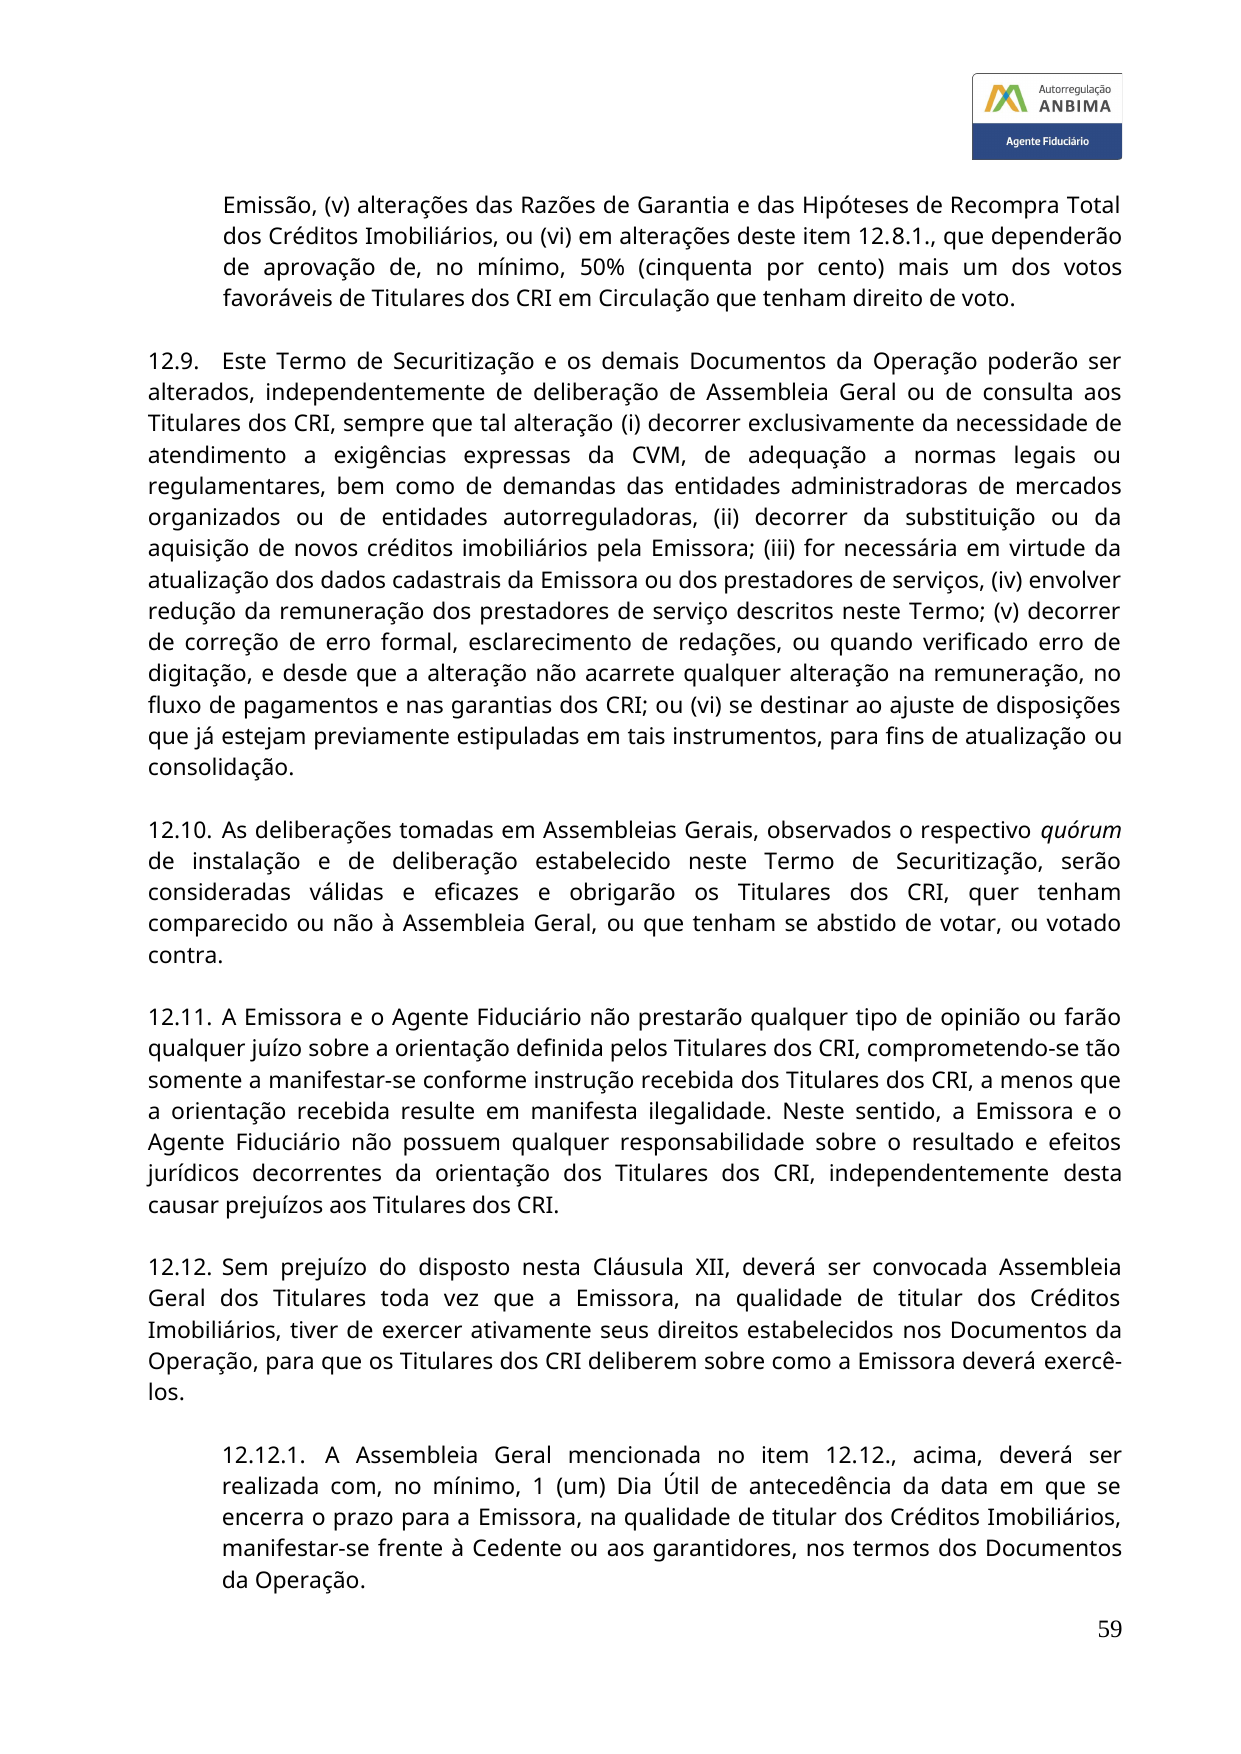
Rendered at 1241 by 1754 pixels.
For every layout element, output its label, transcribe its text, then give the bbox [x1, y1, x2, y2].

list As deliberações tomadas em Assembleias Gerais, observados o respectivo quórum de instalação e de deliberação estabelecido neste Termo de Securitização, serão consideradas válidas e eficazes e obrigarão os Titulares dos CRI, quer tenham comparecido ou não à Assembleia Geral, ou que tenham se abstido de votar, ou votado contra. [148, 813, 1122, 970]
list Este Termo de Securitização e os demais Documentos da Operação poderão ser alterados, independentemente de deliberação de Assembleia Geral ou de consulta aos Titulares dos CRI, sempre que tal alteração (i) decorrer exclusivamente da necessidade de atendimento a exigências expressas da CVM, de adequação a normas legais ou regulamentares, bem como de demandas das entidades administradoras de mercados organizados ou de entidades autorreguladoras, (ii) decorrer da substituição ou da aquisição de novos créditos imobiliários pela Emissora; (iii) for necessária em virtude da atualização dos dados cadastrais da Emissora ou dos prestadores de serviços, (iv) envolver redução da remuneração dos prestadores de serviço descritos neste Termo; (v) decorrer de correção de erro formal, esclarecimento de redações, ou quando verificado erro de digitação, e desde que a alteração não acarrete qualquer alteração na remuneração, no fluxo de pagamentos e nas garantias dos CRI; ou (vi) se destinar ao ajuste de disposições que já estejam previamente estipuladas em tais instrumentos, para fins de atualização ou consolidação. [148, 345, 1122, 782]
list Sem prejuízo do disposto nesta Cláusula XII, deverá ser convocada Assembleia Geral dos Titulares toda vez que a Emissora, na qualidade de titular dos Créditos Imobiliários, tiver de exercer ativamente seus direitos estabelecidos nos Documentos da Operação, para que os Titulares dos CRI deliberem sobre como a Emissora deverá exercê-los. [148, 1251, 1122, 1407]
list A Assembleia Geral mencionada no item 12.12., acima, deverá ser realizada com, no mínimo, 1 (um) Dia Útil de antecedência da data em que se encerra o prazo para a Emissora, na qualidade de titular dos Créditos Imobiliários, manifestar-se frente à Cedente ou aos garantidores, nos termos dos Documentos da Operação. [222, 1438, 1122, 1595]
picture [972, 73, 1123, 160]
list A Emissora e o Agente Fiduciário não prestarão qualquer tipo de opinião ou farão qualquer juízo sobre a orientação definida pelos Titulares dos CRI, comprometendo-se tão somente a manifestar-se conforme instrução recebida dos Titulares dos CRI, a menos que a orientação recebida resulte em manifesta ilegalidade. Neste sentido, a Emissora e o Agente Fiduciário não possuem qualquer responsabilidade sobre o resultado e efeitos jurídicos decorrentes da orientação dos Titulares dos CRI, independentemente desta causar prejuízos aos Titulares dos CRI. [148, 1001, 1122, 1220]
